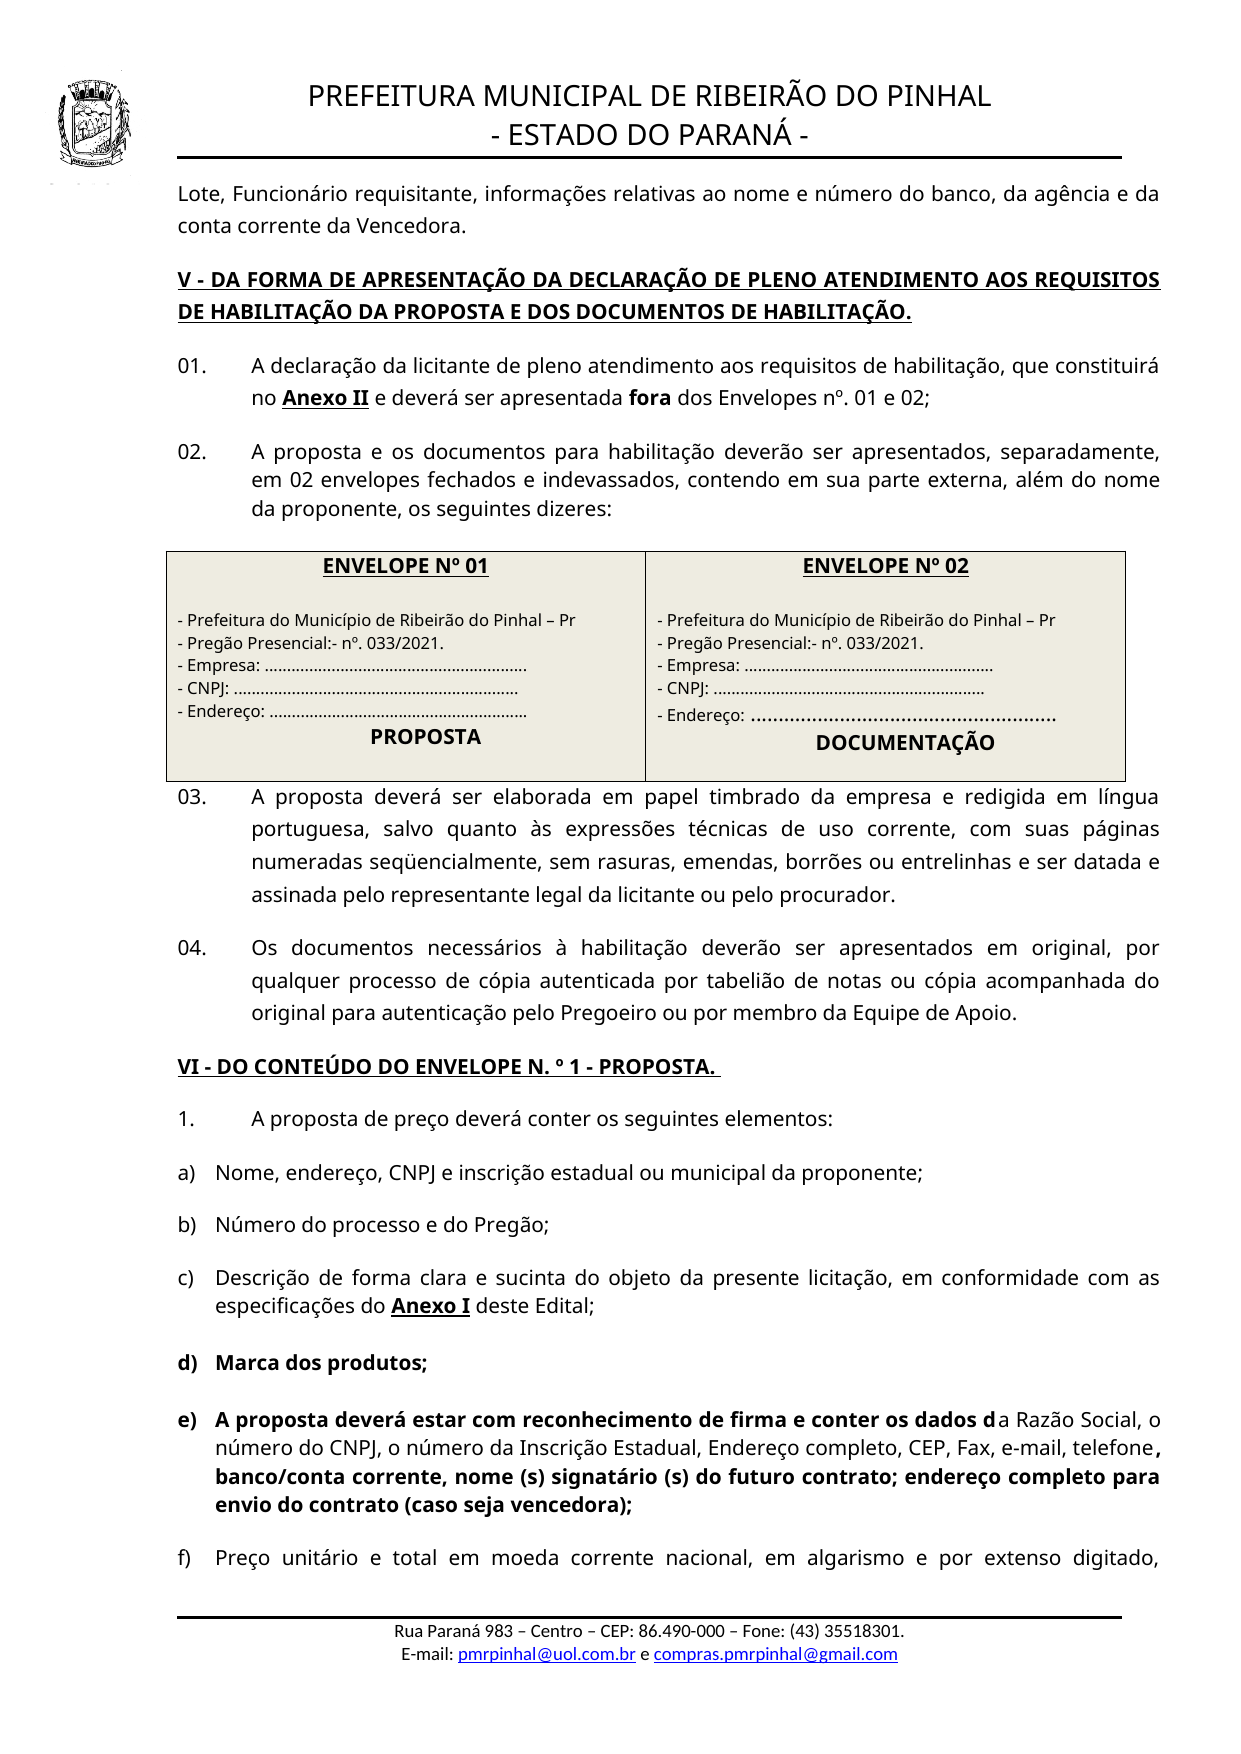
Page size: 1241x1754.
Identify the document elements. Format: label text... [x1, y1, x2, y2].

text 04. Os documentos necessários à habilitação deverão ser apresentados em original, por qualquer processo de cópia autenticada por tabelião de notas ou cópia acompanhada do original para autenticação pelo Pregoeiro ou por membro da Equipe de Apoio. [177, 933, 1161, 1027]
text 03. A proposta deverá ser elaborada em papel timbrado da empresa e redigida em língua portuguesa, salvo quanto às expressões técnicas de uso corrente, com suas páginas numeradas seqüencialmente, sem rasuras, emendas, borrões ou entrelinhas e ser datada e assinada pelo representante legal da licitante ou pelo procurador. [177, 782, 1161, 908]
text 02. A proposta e os documentos para habilitação deverão ser apresentados, separadamente, em 02 envelopes fechados e indevassados, contendo em sua parte externa, além do nome da proponente, os seguintes dizeres: [177, 437, 1161, 522]
text 01. A declaração da licitante de pleno atendimento aos requisitos de habilitação, que constituirá no Anexo II e deverá ser apresentada fora dos Envelopes nº. 01 e 02; [177, 351, 1161, 412]
list Nome, endereço, CNPJ e inscrição estadual ou municipal da proponente; [177, 1158, 1161, 1186]
text V - DA FORMA DE APRESENTAÇÃO DA DECLARAÇÃO DE PLENO ATENDIMENTO AOS REQUISITOS DE HABILITAÇÃO DA PROPOSTA E DOS DOCUMENTOS DE HABILITAÇÃO. [177, 290, 1161, 326]
picture [44, 65, 147, 185]
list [177, 1543, 1161, 1571]
list Número do processo e do Pregão; [177, 1210, 1161, 1239]
list Descrição de forma clara e sucinta do objeto da presente licitação, em conformidade com as especificações do Anexo I deste Edital; [177, 1263, 1161, 1320]
text V - DA FORMA DE APRESENTAÇÃO DA DECLARAÇÃO DE PLENO ATENDIMENTO AOS REQUISITOS DE HABILITAÇÃO DA PROPOSTA E DOS DOCUMENTOS DE HABILITAÇÃO. [177, 265, 1161, 289]
text 1. A proposta de preço deverá conter os seguintes elementos: [177, 1104, 1161, 1133]
list A proposta deverá estar com reconhecimento de firma e conter os dados da Razão Social, o número do CNPJ, o número da Inscrição Estadual, Endereço completo, CEP, Fax, e-mail, telefone, banco/conta corrente, nome (s) signatário (s) do futuro contrato; endereço completo para envio do contrato (caso seja vencedora); [177, 1405, 1161, 1519]
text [177, 179, 1161, 240]
table_header ENVELOPE Nº 01 - Prefeitura do Município de Ribeirão do Pinhal – Pr - Pregão Presencial:- nº. 033/2021. - Empresa: ........................................................... - CNPJ: ................................................................ - Endereço: .......................................................... PROPOSTA [167, 552, 645, 781]
table_header ENVELOPE Nº 02 - Prefeitura do Município de Ribeirão do Pinhal – Pr - Pregão Presencial:- nº. 033/2021. - Empresa: ........................................................ - CNPJ: ............................................................. - Endereço: ....................................................... DOCUMENTAÇÃO [646, 552, 1125, 781]
list Marca dos produtos; [177, 1348, 1161, 1377]
subtitle VI - DO CONTEÚDO DO ENVELOPE N. º 1 - PROPOSTA. [177, 1052, 1161, 1080]
